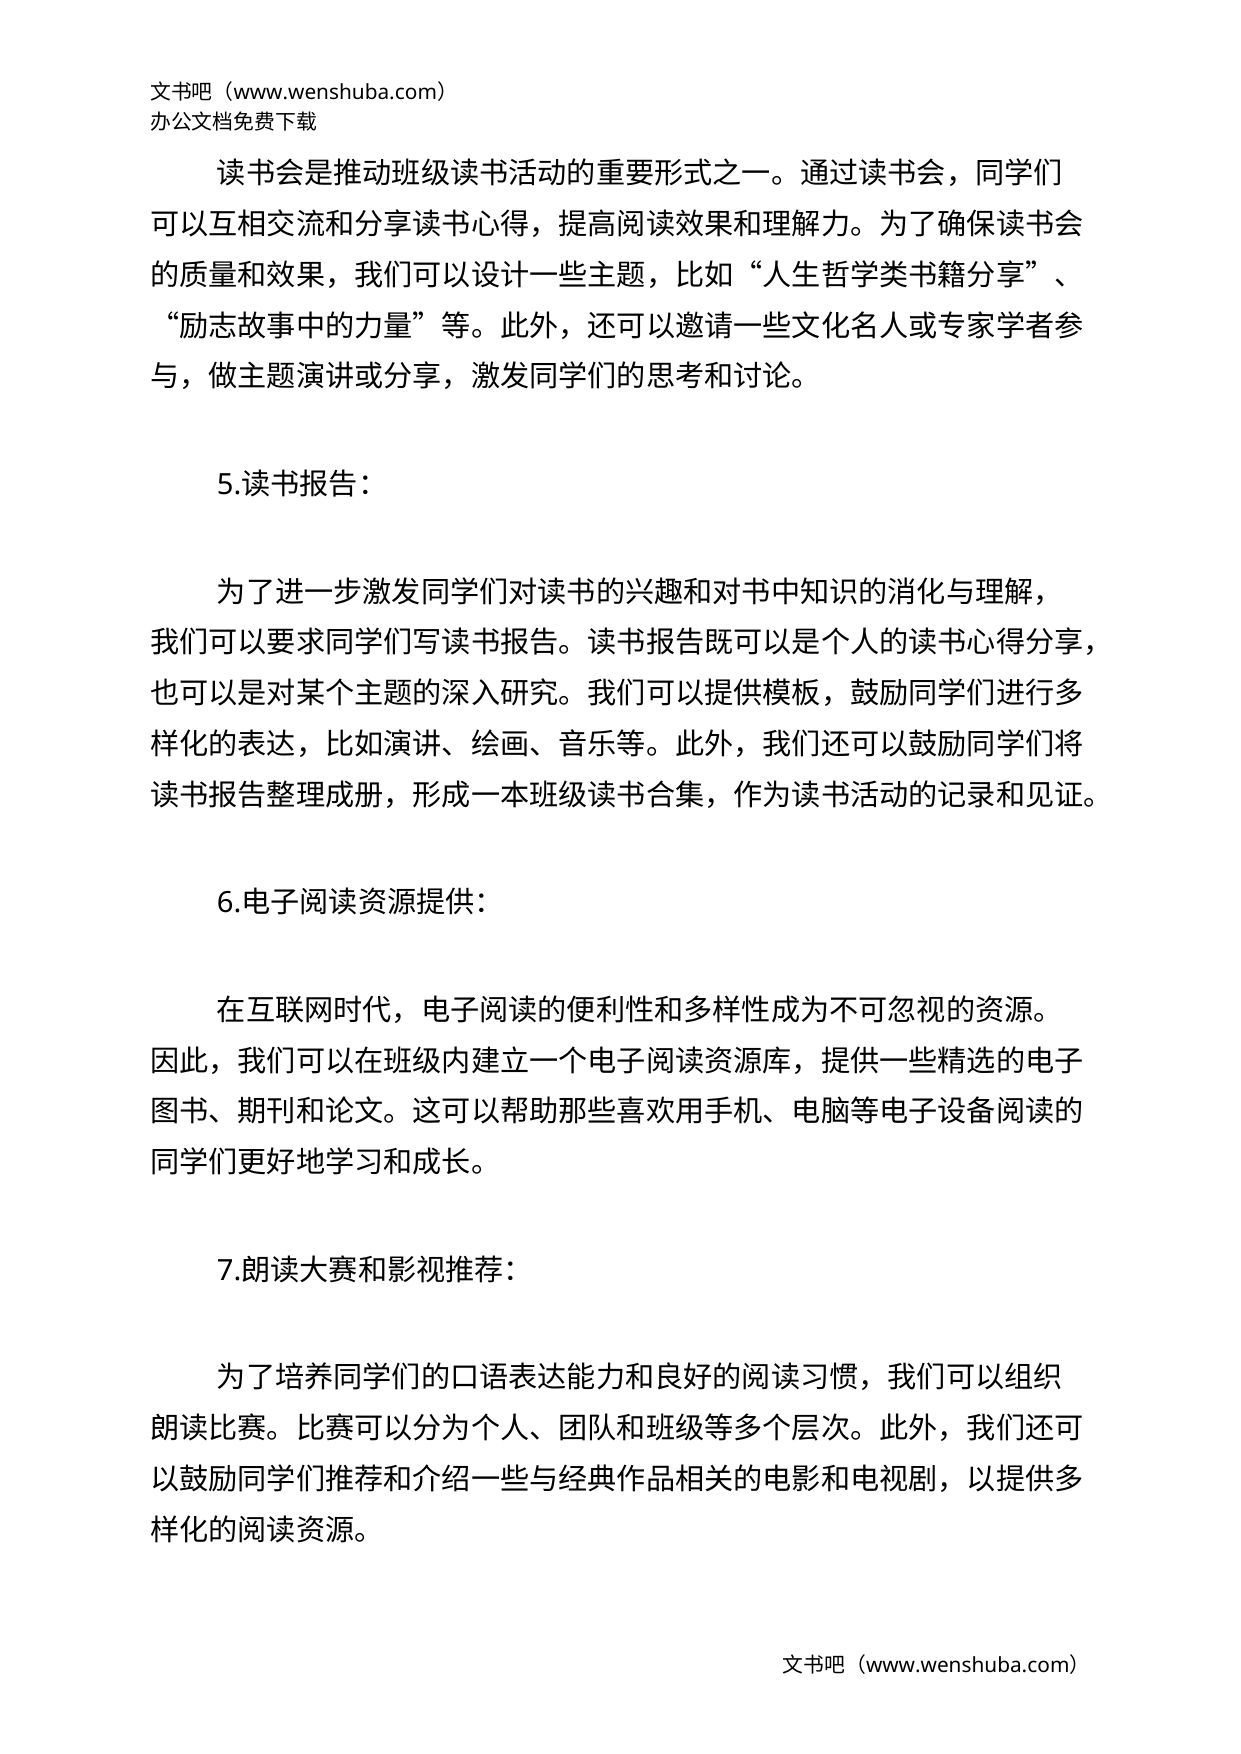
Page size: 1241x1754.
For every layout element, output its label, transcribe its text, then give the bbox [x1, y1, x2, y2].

text 读书会是推动班级读书活动的重要形式之一。通过读书会，同学们可以互相交流和分享读书心得，提高阅读效果和理解力。为了确保读书会的质量和效果，我们可以设计一些主题，比如“人生哲学类书籍分享”、“励志故事中的力量”等。此外，还可以邀请一些文化名人或专家学者参与，做主题演讲或分享，激发同学们的思考和讨论。 [150, 150, 1090, 395]
text 6.电子阅读资源提供： [150, 879, 1090, 921]
text 为了进一步激发同学们对读书的兴趣和对书中知识的消化与理解，我们可以要求同学们写读书报告。读书报告既可以是个人的读书心得分享，也可以是对某个主题的深入研究。我们可以提供模板，鼓励同学们进行多样化的表达，比如演讲、绘画、音乐等。此外，我们还可以鼓励同学们将读书报告整理成册，形成一本班级读书合集，作为读书活动的记录和见证。 [150, 568, 1090, 813]
text 在互联网时代，电子阅读的便利性和多样性成为不可忽视的资源。因此，我们可以在班级内建立一个电子阅读资源库，提供一些精选的电子图书、期刊和论文。这可以帮助那些喜欢用手机、电脑等电子设备阅读的同学们更好地学习和成长。 [150, 986, 1090, 1181]
text 为了培养同学们的口语表达能力和良好的阅读习惯，我们可以组织朗读比赛。比赛可以分为个人、团队和班级等多个层次。此外，我们还可以鼓励同学们推荐和介绍一些与经典作品相关的电影和电视剧，以提供多样化的阅读资源。 [150, 1354, 1090, 1548]
text 7.朗读大赛和影视推荐： [150, 1246, 1090, 1289]
text 5.读书报告： [150, 461, 1090, 503]
